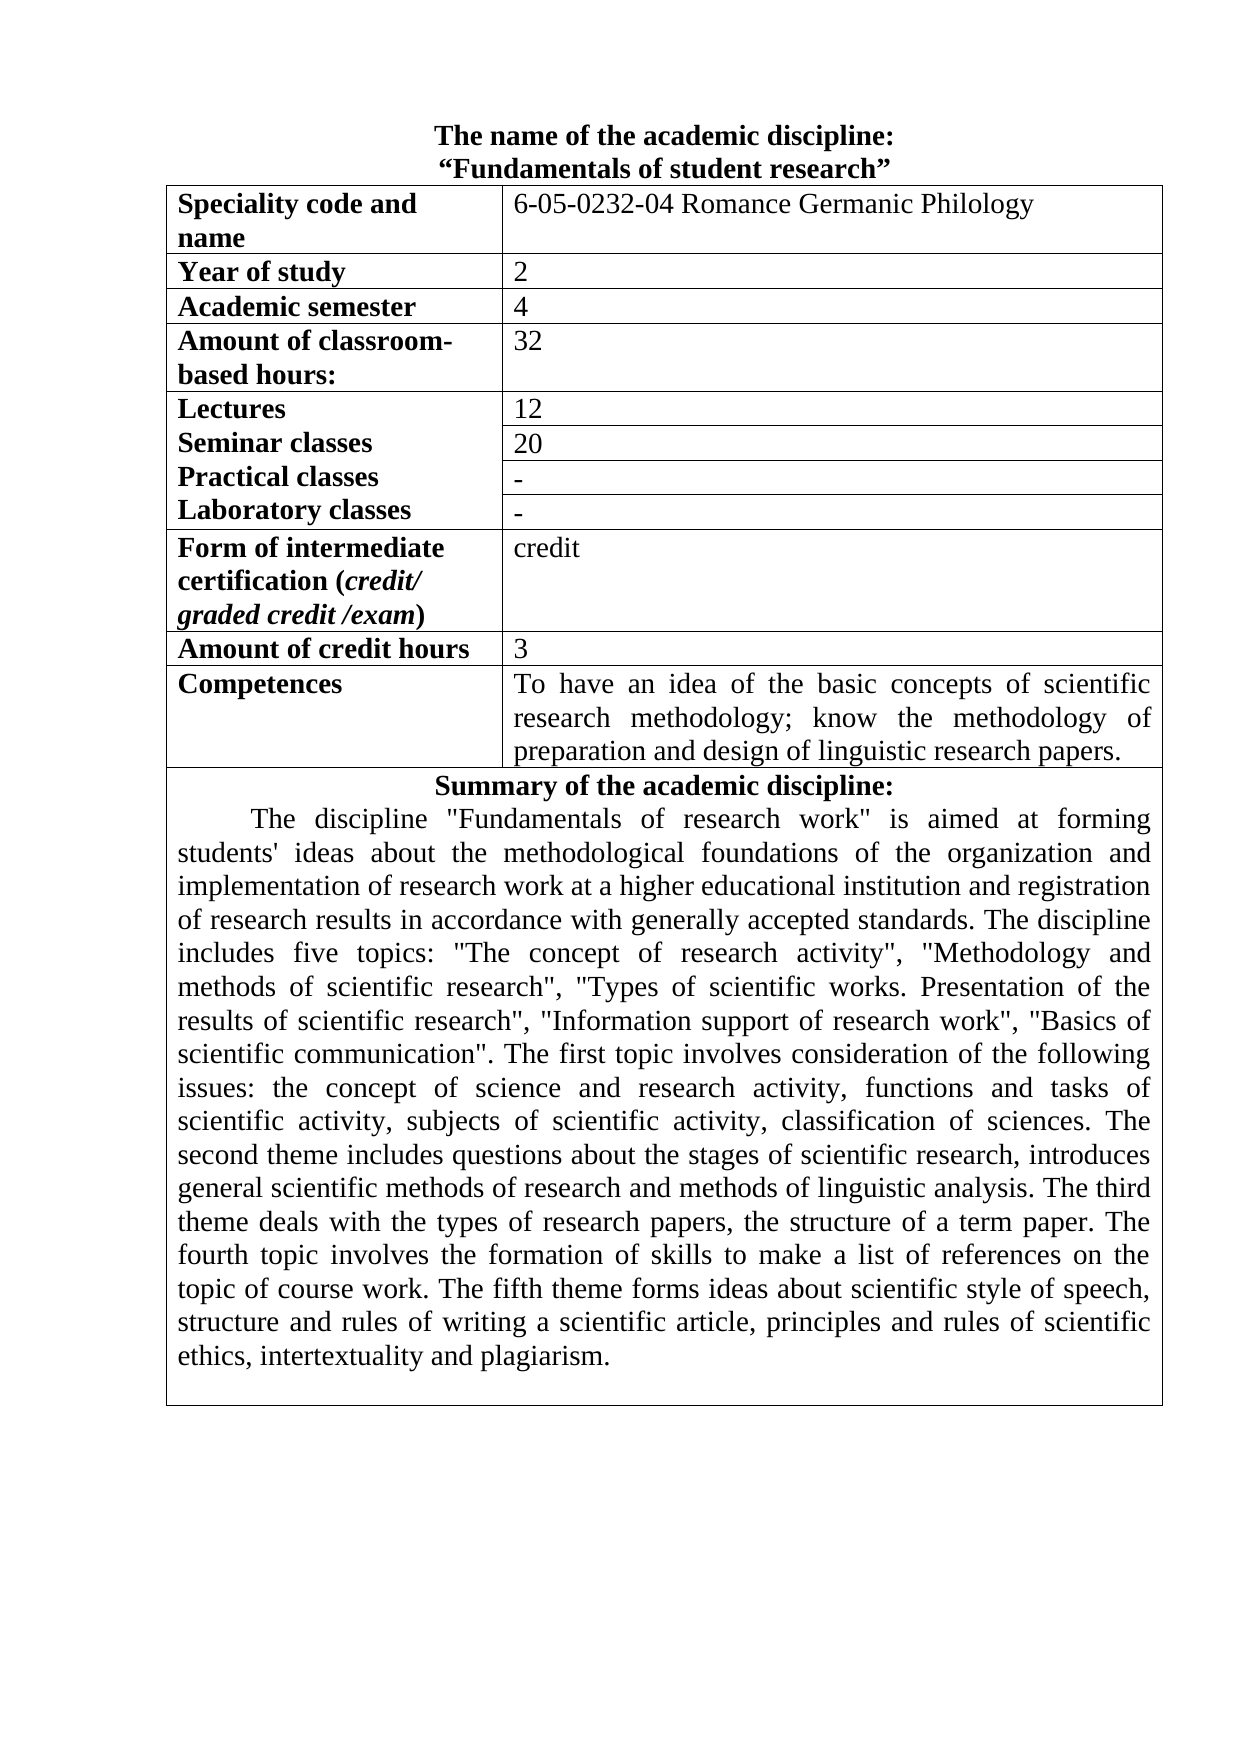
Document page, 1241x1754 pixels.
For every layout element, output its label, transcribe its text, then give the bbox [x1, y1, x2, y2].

table_cell 3 [503, 632, 1162, 665]
table_header 6-05-0232-04 Romance Germanic Philology [503, 186, 1162, 253]
table_cell - [503, 461, 1162, 494]
table_cell Lectures Seminar classes Practical classes Laboratory classes [167, 392, 502, 529]
table_cell 32 [503, 324, 1162, 391]
table_cell Competences [167, 666, 502, 767]
table_cell To have an idea of the basic concepts of scientific research methodology; know the methodology of preparation and design of linguistic research papers. [503, 666, 1162, 767]
text “Fundamentals of student research” [177, 152, 1152, 185]
table_cell Form of intermediate certification (credit/ graded credit /exam) [167, 530, 502, 631]
table_cell Amount of classroom-based hours: [167, 324, 502, 391]
table_cell 4 [503, 289, 1162, 322]
table_cell Year of study [167, 254, 502, 288]
table_cell 12 [503, 392, 1162, 425]
table_cell - [503, 495, 1162, 529]
table_cell Amount of credit hours [167, 632, 502, 665]
text The name of the academic discipline: [177, 118, 1152, 152]
table_cell credit [503, 530, 1162, 631]
table_cell Summary of the academic discipline: The discipline "Fundamentals of research work" is aimed at forming students' ideas about the methodological foundations of the organization and implementation of research work at a higher educational institution and registration of research results in accordance with generally accepted standards. The discipline includes five topics: "The concept of research activity", "Methodology and methods of scientific research", "Types of scientific works. Presentation of the results of scientific research", "Information support of research work", "Basics of scientific communication". The first topic involves consideration of the following issues: the concept of science and research activity, functions and tasks of scientific activity, subjects of scientific activity, classification of sciences. The second theme includes questions about the stages of scientific research, introduces general scientific methods of research and methods of linguistic analysis. The third theme deals with the types of research papers, the structure of a term paper. The fourth topic involves the formation of skills to make a list of references on the topic of course work. The fifth theme forms ideas about scientific style of speech, structure and rules of writing a scientific article, principles and rules of scientific ethics, intertextuality and plagiarism. [167, 768, 1162, 1405]
table_header Speciality code and name [167, 186, 502, 253]
table_cell Academic semester [167, 289, 502, 322]
table_cell 20 [503, 426, 1162, 460]
table_cell 2 [503, 254, 1162, 288]
